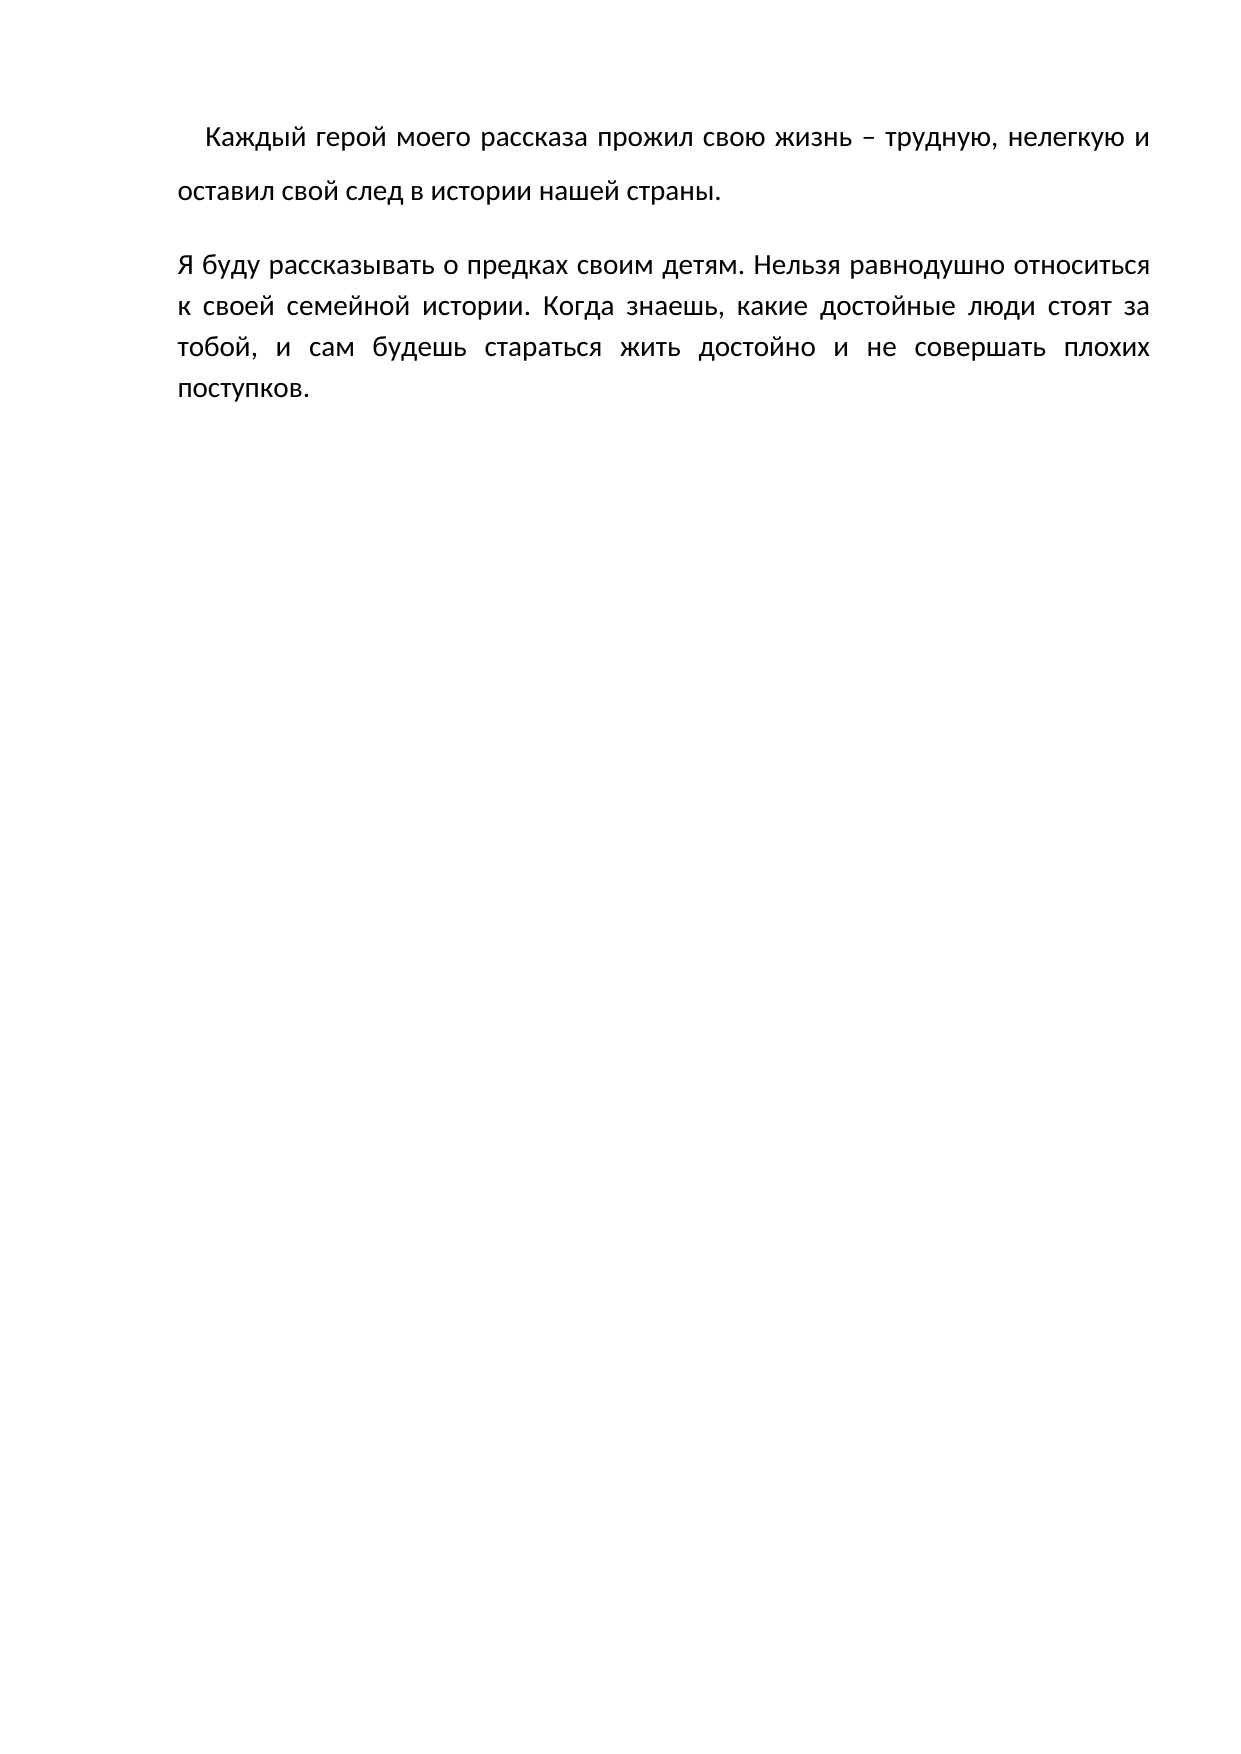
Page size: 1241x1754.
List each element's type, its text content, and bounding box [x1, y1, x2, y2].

text Я буду рассказывать о предках своим детям. Нельзя равнодушно относиться к своей семейной истории. Когда знаешь, какие достойные люди стоят за тобой, и сам будешь стараться жить достойно и не совершать плохих поступков. [177, 246, 1152, 404]
text Каждый герой моего рассказа прожил свою жизнь – трудную, нелегкую и оставил свой след в истории нашей страны. [177, 118, 1152, 207]
